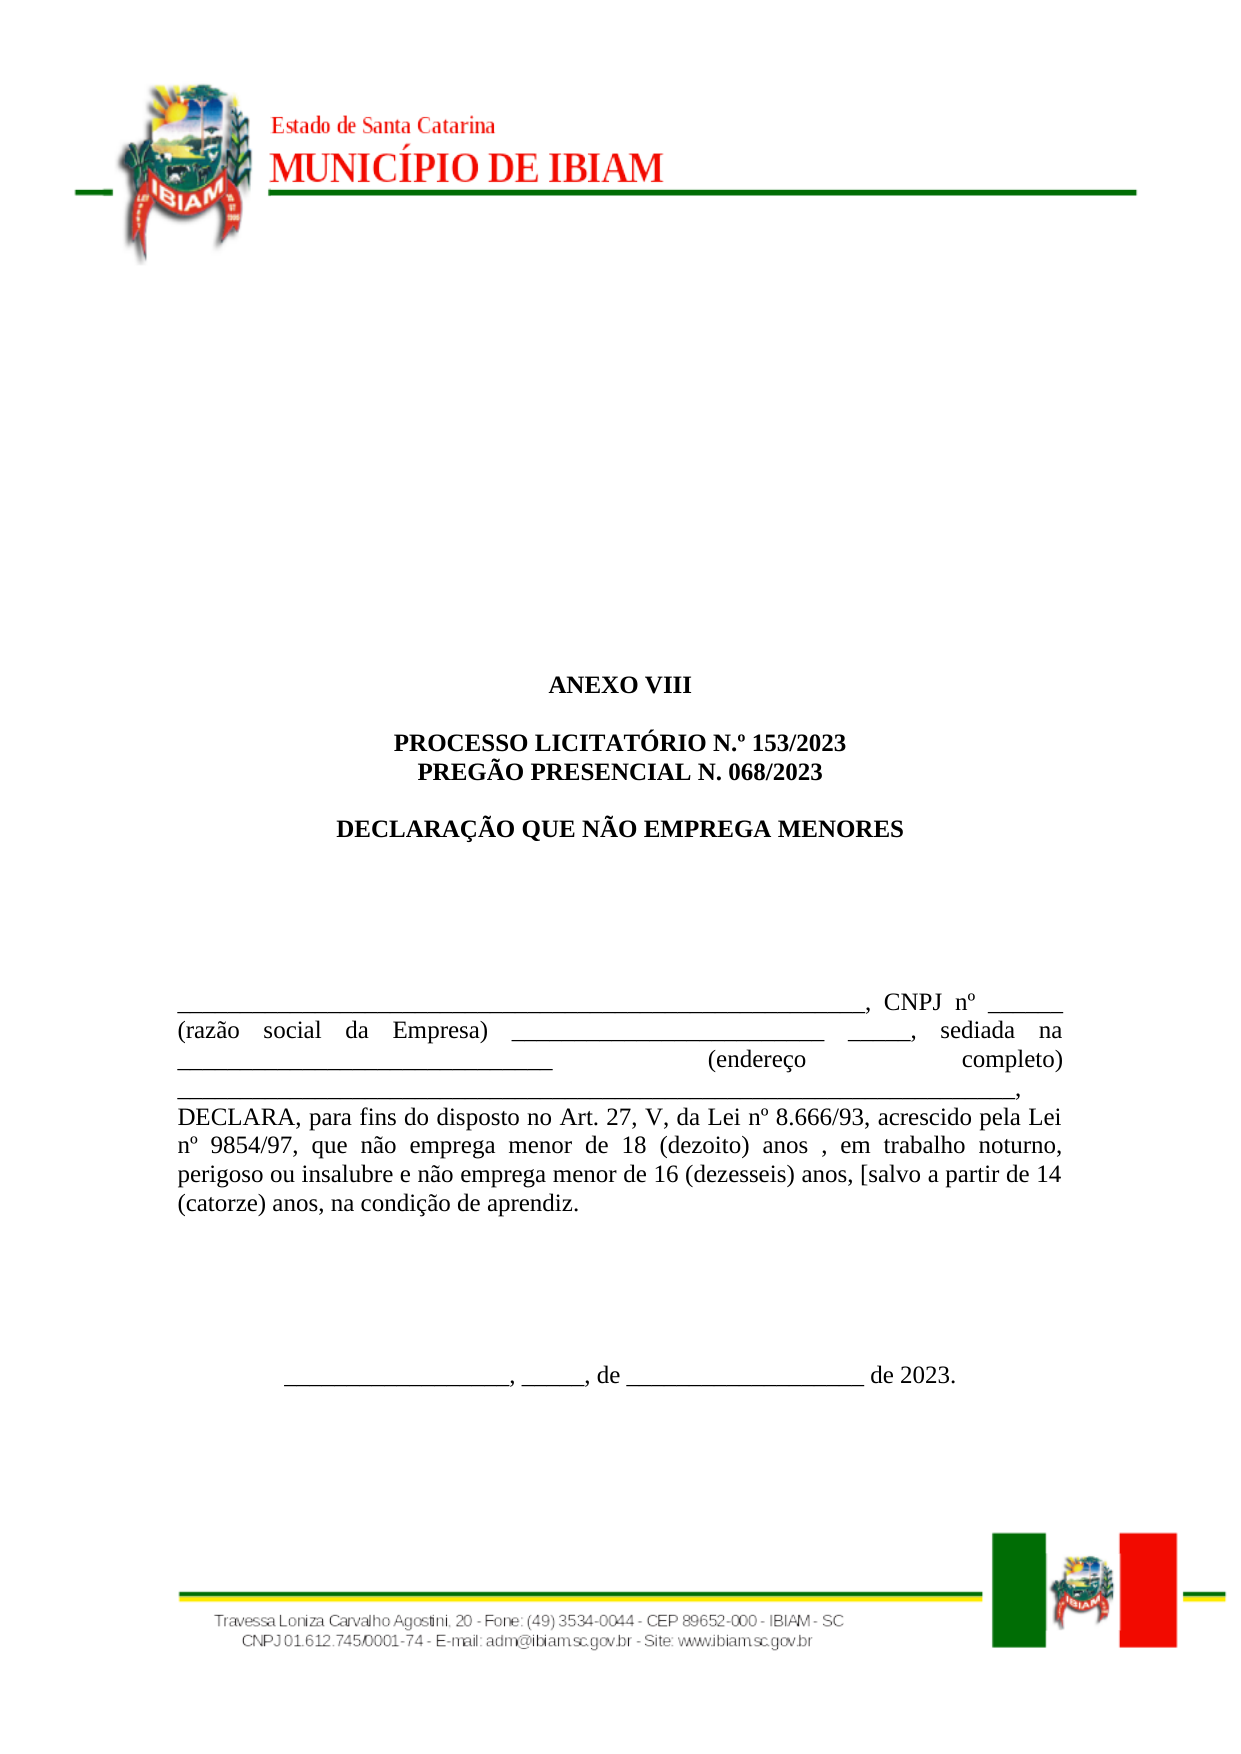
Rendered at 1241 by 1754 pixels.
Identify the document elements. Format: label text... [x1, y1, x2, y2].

text PREGÃO PRESENCIAL N. 068/2023 [177, 757, 1063, 785]
text _______________________________________________________, CNPJ nº ______ (razão social da Empresa) _________________________ _____, sediada na ______________________________ (endereço completo) ___________________________________________________________________, DECLARA, para fins do disposto no Art. 27, V, da Lei nº 8.666/93, acrescido pela Lei nº 9854/97, que não emprega menor de 18 (dezoito) anos , em trabalho noturno, perigoso ou insalubre e não emprega menor de 16 (dezesseis) anos, [salvo a partir de 14 (catorze) anos, na condição de aprendiz. [177, 987, 1063, 1217]
text ANEXO VIII [177, 670, 1063, 699]
text DECLARAÇÃO QUE NÃO EMPREGA MENORES [177, 814, 1063, 843]
text PROCESSO LICITATÓRIO N.º 153/2023 [177, 728, 1063, 757]
text __________________, _____, de ___________________ de 2023. [177, 1360, 1063, 1389]
